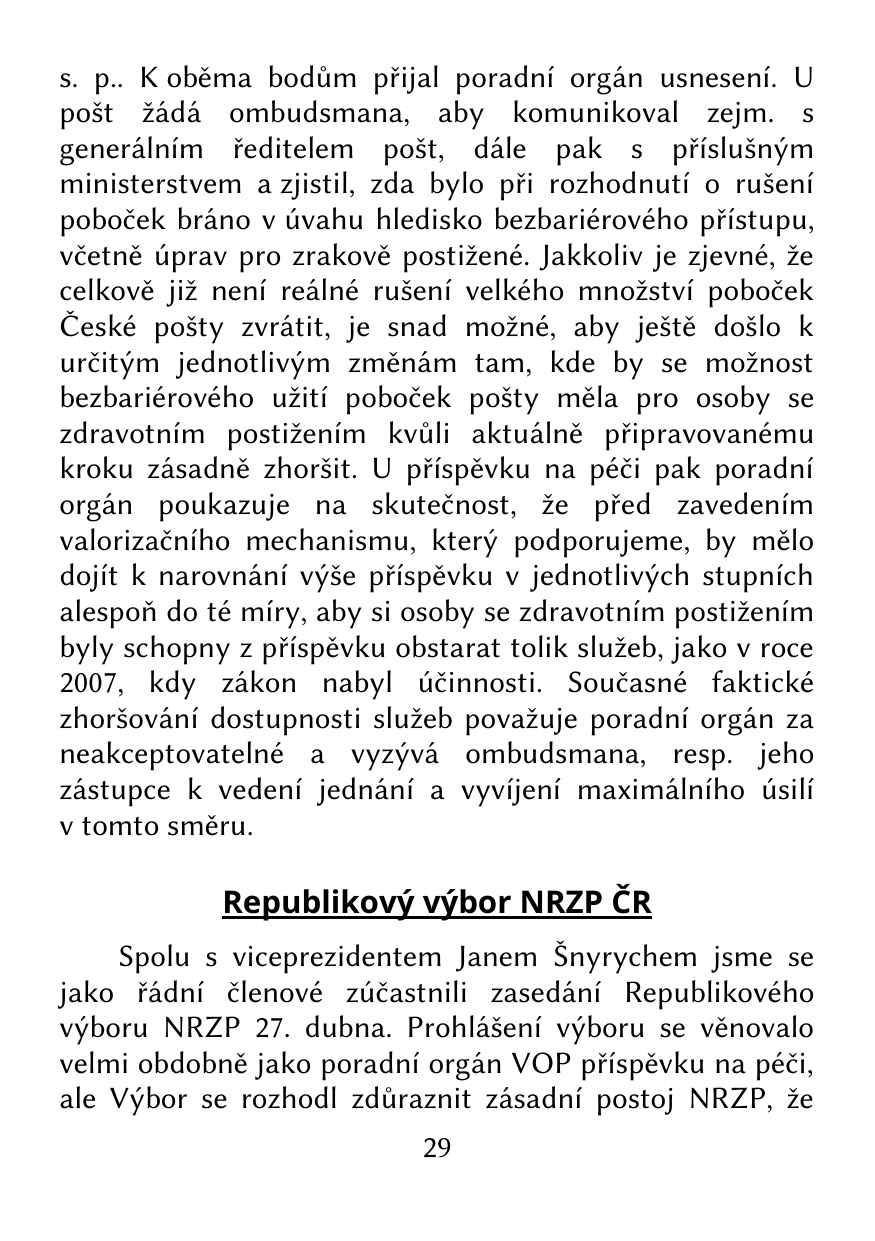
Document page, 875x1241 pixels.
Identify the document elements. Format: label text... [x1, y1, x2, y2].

subtitle Republikový výbor NRZP ČR [59, 880, 815, 923]
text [59, 938, 815, 1117]
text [59, 59, 815, 843]
